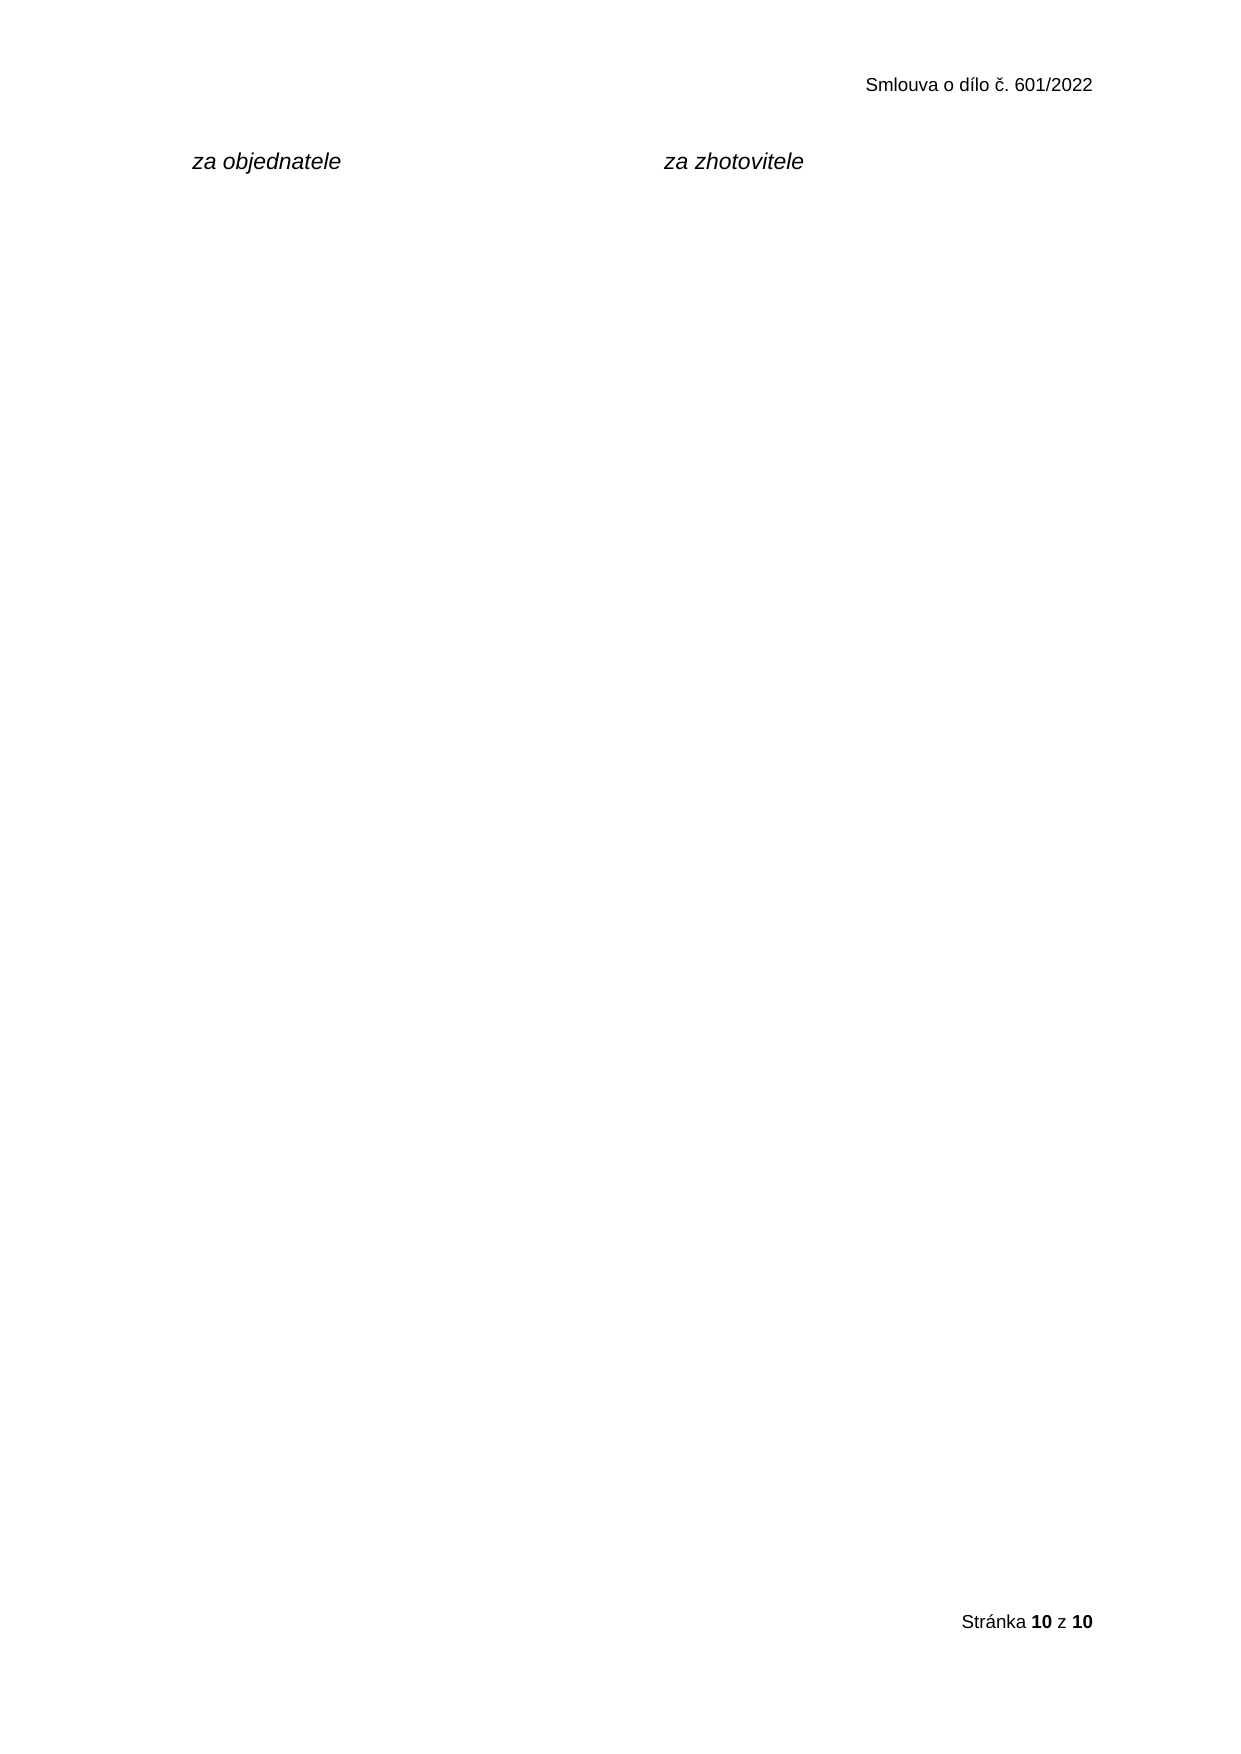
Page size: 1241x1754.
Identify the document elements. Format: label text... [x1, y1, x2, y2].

text za objednatele za zhotovitele [148, 148, 1093, 174]
